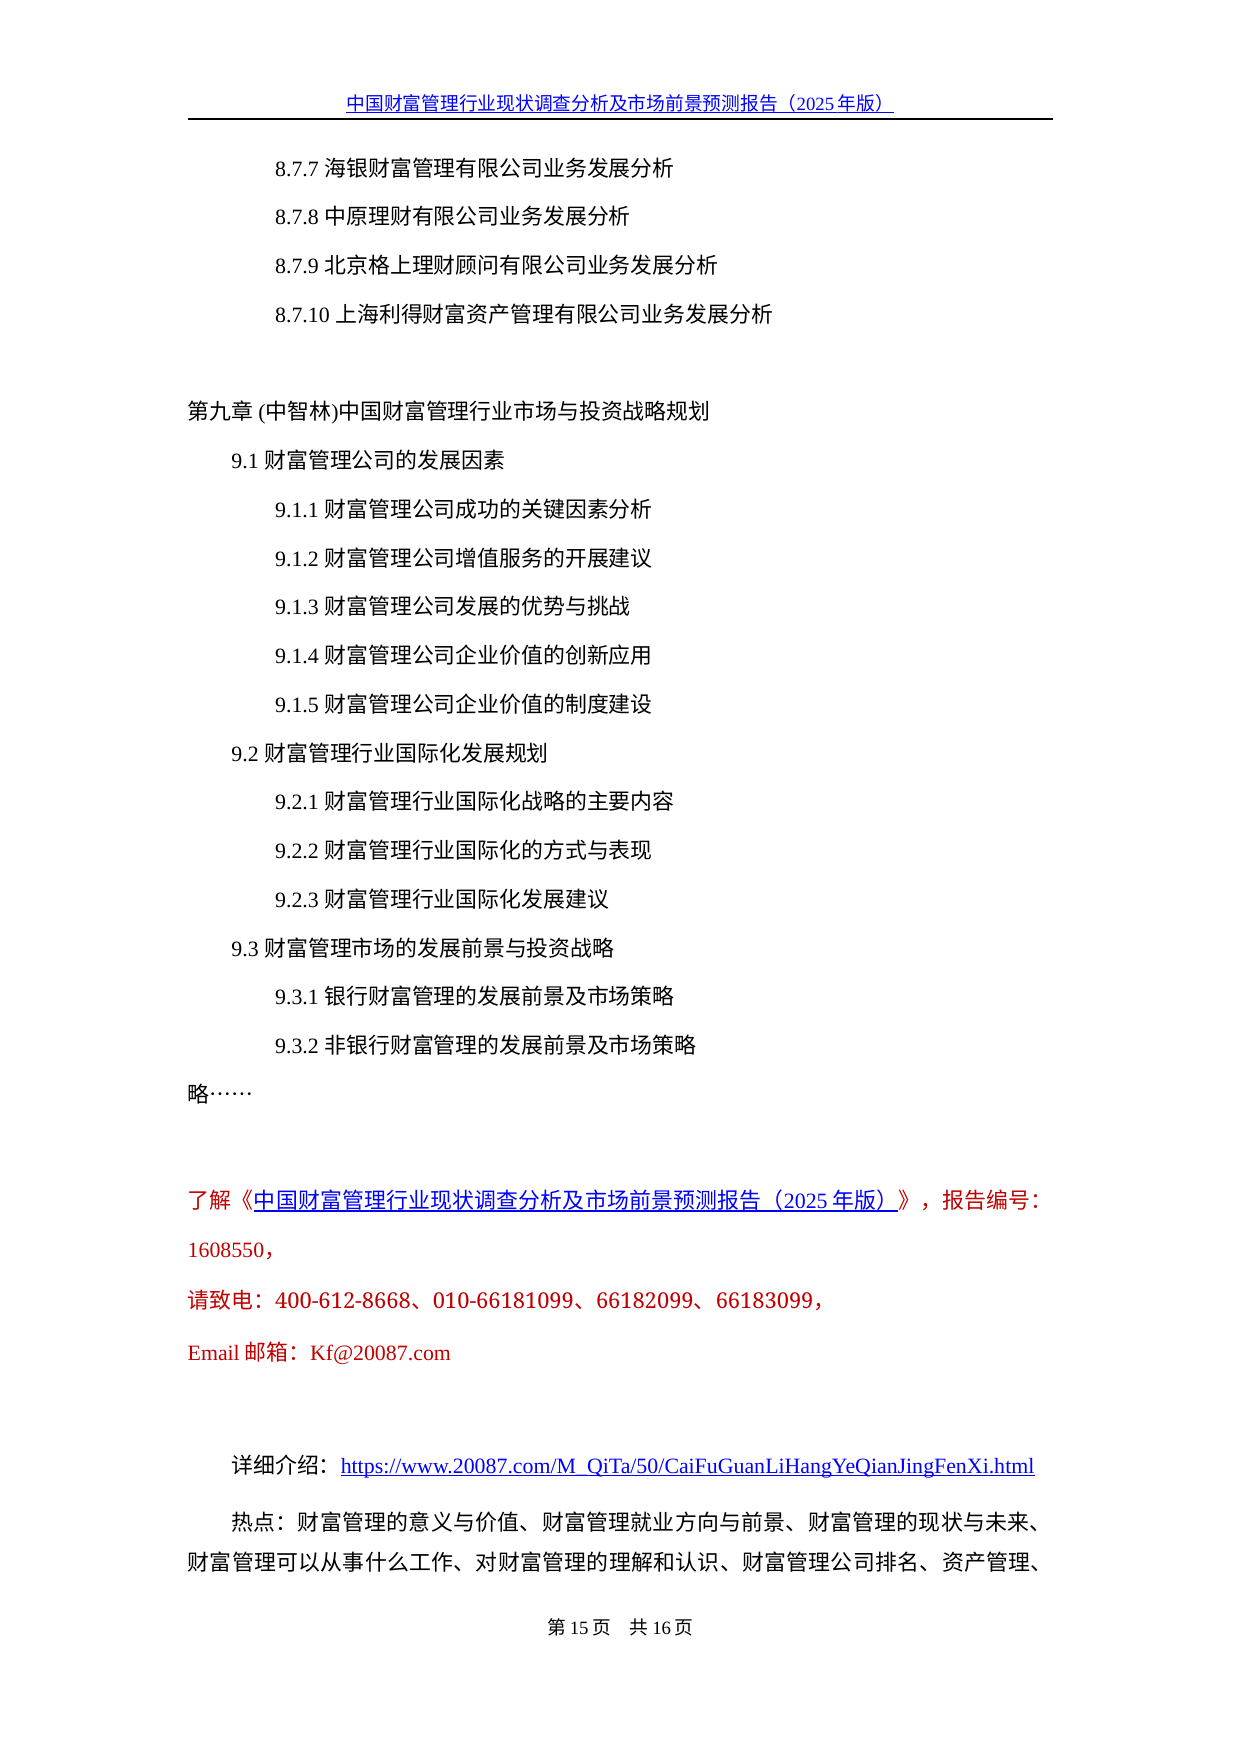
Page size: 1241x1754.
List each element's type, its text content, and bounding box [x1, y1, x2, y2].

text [187, 1504, 1053, 1577]
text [187, 150, 1053, 1109]
text 详细介绍：https://www.20087.com/M_QiTa/50/CaiFuGuanLiHangYeQianJingFenXi.html [187, 1448, 1053, 1480]
text 请致电：400-612-8668、010-66181099、66182099、66183099， [187, 1283, 1053, 1316]
text 了解《中国财富管理行业现状调查分析及市场前景预测报告（2025年版）》，报告编号：1608550， [187, 1183, 1053, 1264]
text Email邮箱：Kf@20087.com [187, 1335, 1053, 1367]
